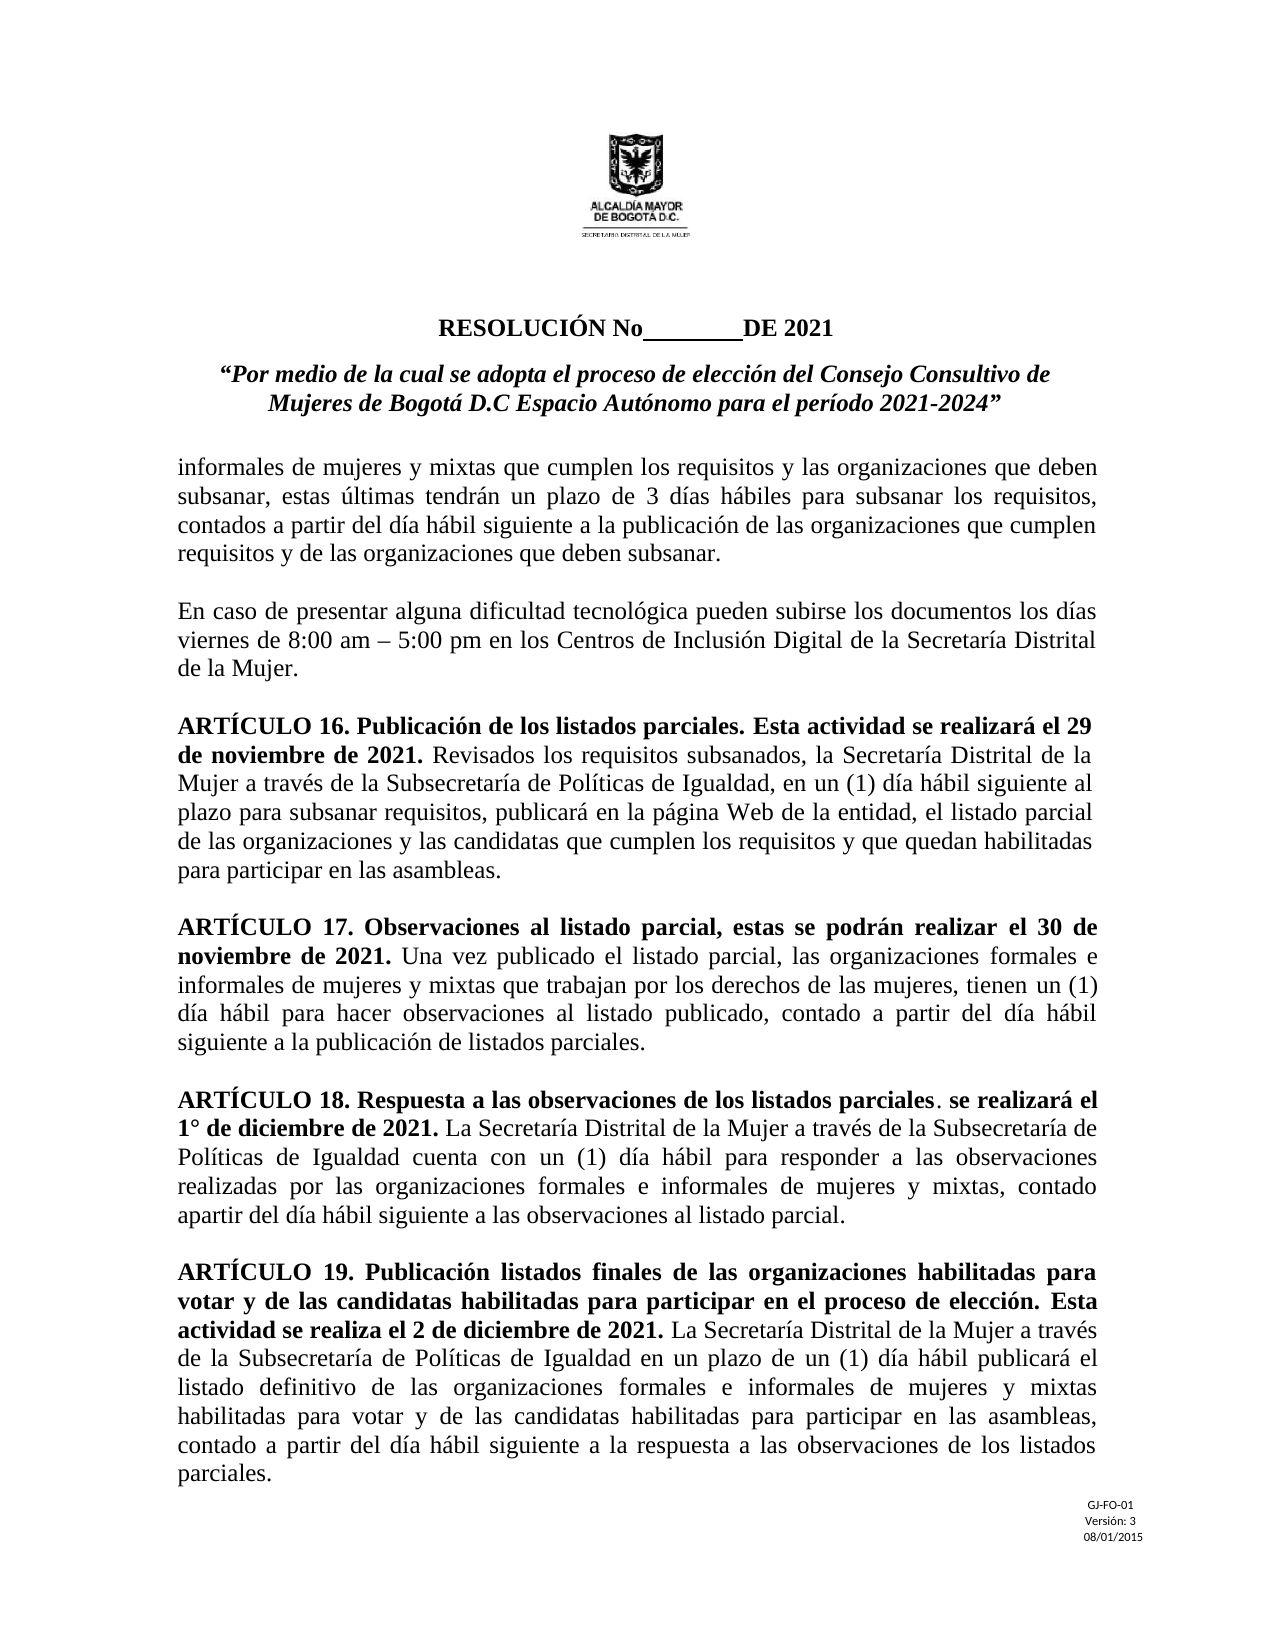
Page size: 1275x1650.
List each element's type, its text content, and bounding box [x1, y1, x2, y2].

list ARTÍCULO 18. Respuesta a las observaciones de los listados parciales. se realizará el 1° de diciembre de 2021. La Secretaría Distrital de la Mujer a través de la Subsecretaría de Políticas de Igualdad cuenta con un (1) día hábil para responder a las observaciones realizadas por las organizaciones formales e informales de mujeres y mixtas, contado apartir del día hábil siguiente a las observaciones al listado parcial. [177, 1085, 1098, 1228]
picture [581, 132, 690, 237]
list ARTÍCULO 16. Publicación de los listados parciales. Esta actividad se realizará el 29 de noviembre de 2021. Revisados los requisitos subsanados, la Secretaría Distrital de la Mujer a través de la Subsecretaría de Políticas de Igualdad, en un (1) día hábil siguiente al plazo para subsanar requisitos, publicará en la página Web de la entidad, el listado parcial de las organizaciones y las candidatas que cumplen los requisitos y que quedan habilitadas para participar en las asambleas. [177, 711, 1093, 883]
list ARTÍCULO 19. Publicación listados finales de las organizaciones habilitadas para votar y de las candidatas habilitadas para participar en el proceso de elección. Esta actividad se realiza el 2 de diciembre de 2021. La Secretaría Distrital de la Mujer a través de la Subsecretaría de Políticas de Igualdad en un plazo de un (1) día hábil publicará el listado definitivo de las organizaciones formales e informales de mujeres y mixtas habilitadas para votar y de las candidatas habilitadas para participar en las asambleas, contado a partir del día hábil siguiente a la respuesta a las observaciones de los listados parciales. [177, 1257, 1098, 1487]
list ARTÍCULO 17. Observaciones al listado parcial, estas se podrán realizar el 30 de noviembre de 2021. Una vez publicado el listado parcial, las organizaciones formales e informales de mujeres y mixtas que trabajan por los derechos de las mujeres, tienen un (1) día hábil para hacer observaciones al listado publicado, contado a partir del día hábil siguiente a la publicación de listados parciales. [177, 912, 1098, 1056]
text En caso de presentar alguna dificultad tecnológica pueden subirse los documentos los días viernes de 8:00 am – 5:00 pm en los Centros de Inclusión Digital de la Secretaría Distrital de la Mujer. [177, 596, 1098, 682]
